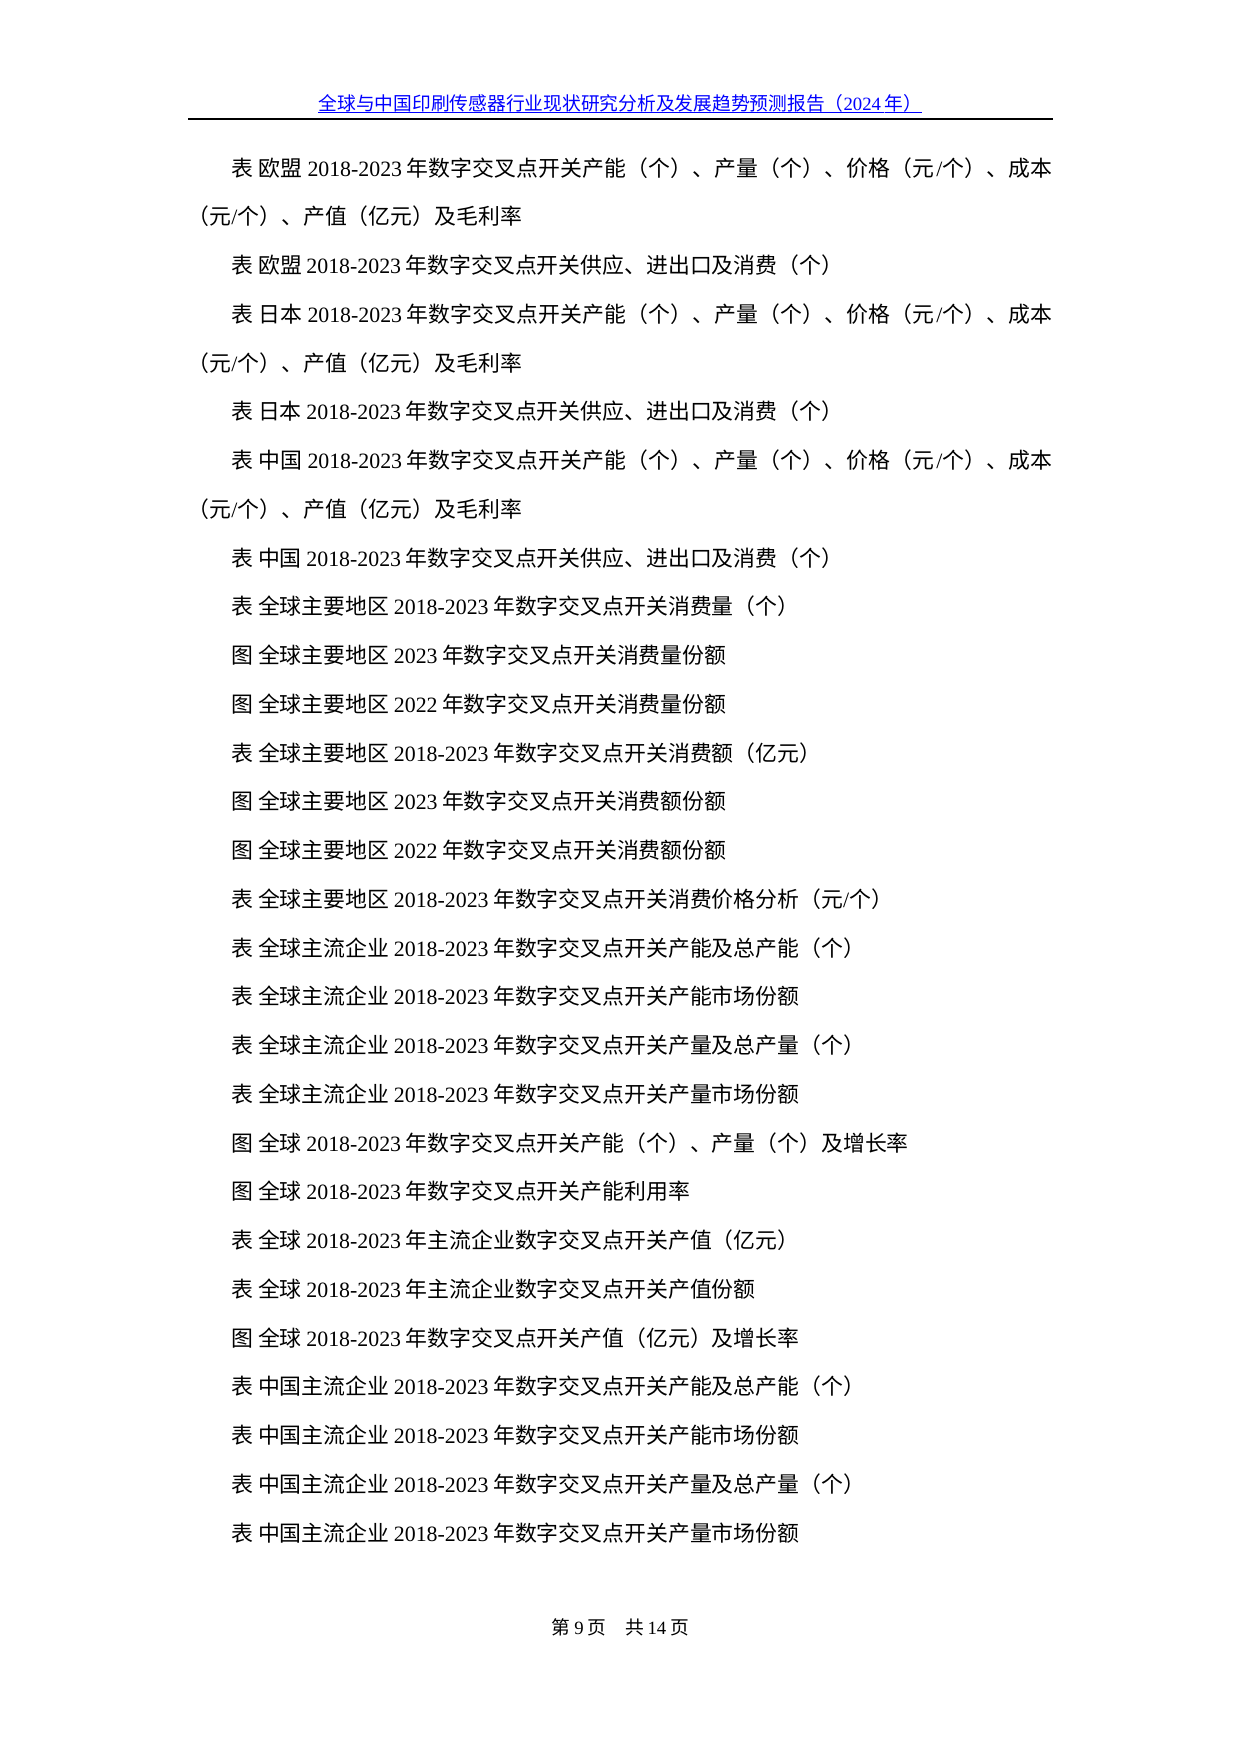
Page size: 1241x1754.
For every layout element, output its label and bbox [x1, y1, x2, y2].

text [187, 150, 1053, 1548]
